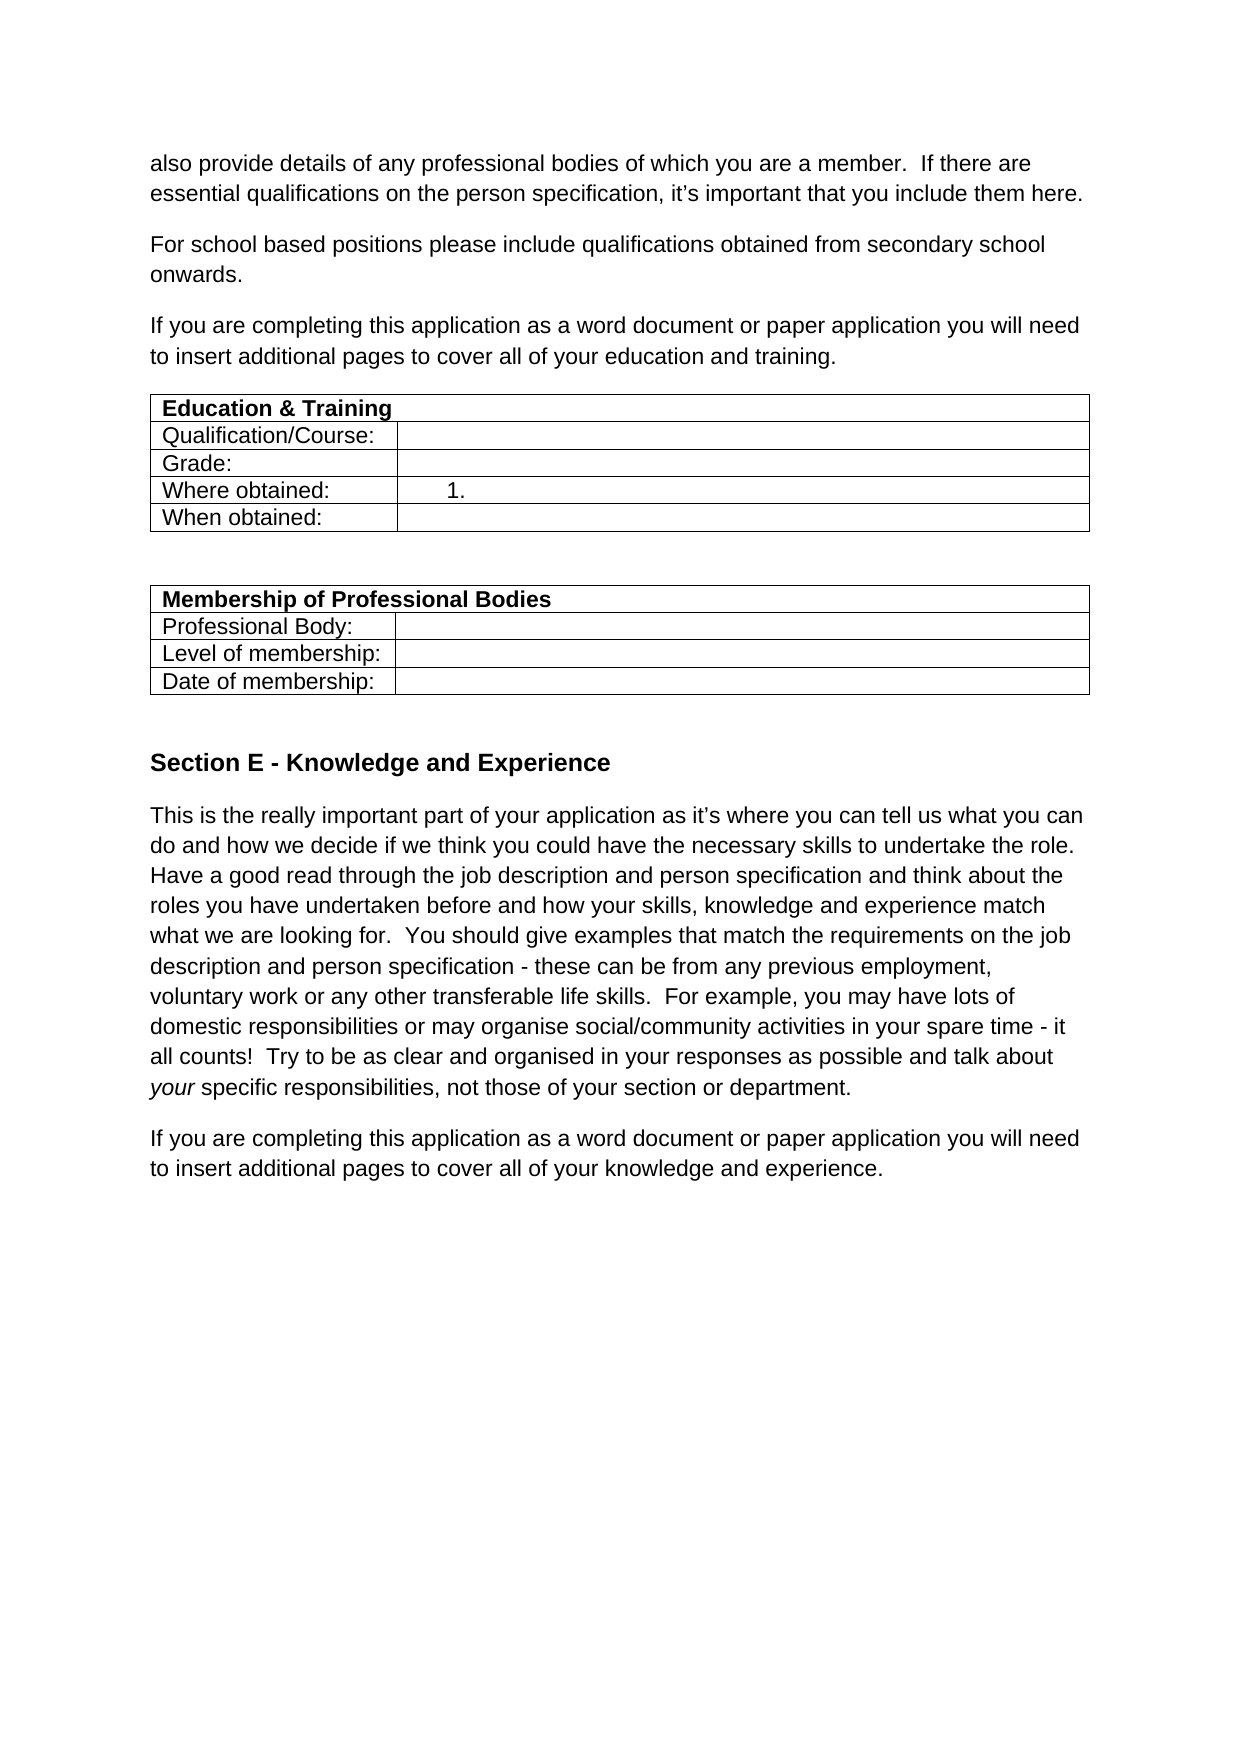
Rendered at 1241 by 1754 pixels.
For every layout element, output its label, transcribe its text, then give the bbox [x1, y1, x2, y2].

table_cell [398, 504, 1089, 531]
text This is the really important part of your application as it’s where you can tell us what you can do and how we decide if we think you could have the necessary skills to undertake the role. Have a good read through the job description and person specification and think about the roles you have undertaken before and how your skills, knowledge and experience match what we are looking for. You should give examples that match the requirements on the job description and person specification - these can be from any previous employment, voluntary work or any other transferable life skills. For example, you may have lots of domestic responsibilities or may organise social/community activities in your spare time - it all counts! Try to be as clear and organised in your responses as possible and talk about your specific responsibilities, not those of your section or department. [150, 802, 1090, 1100]
table_header Membership of Professional Bodies [151, 586, 1089, 612]
table_cell [398, 477, 1089, 503]
table_cell [398, 450, 1089, 476]
table_cell [398, 422, 1089, 448]
text If you are completing this application as a word document or paper application you will need to insert additional pages to cover all of your education and training. [150, 312, 1090, 369]
text If you are completing this application as a word document or paper application you will need to insert additional pages to cover all of your knowledge and experience. [150, 1124, 1090, 1181]
table_cell Grade: [151, 450, 397, 476]
table_cell Level of membership: [151, 640, 395, 667]
table_cell Professional Body: [151, 613, 395, 639]
table_cell Where obtained: [151, 477, 397, 503]
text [150, 150, 1090, 207]
text Section E - Knowledge and Experience [150, 748, 1090, 777]
table_cell Qualification/Course: [151, 422, 397, 448]
table_header Education & Training [151, 395, 1089, 421]
table_cell [396, 640, 1089, 667]
table_cell When obtained: [151, 504, 397, 531]
table_cell [396, 613, 1089, 639]
table_cell [396, 668, 1089, 694]
text For school based positions please include qualifications obtained from secondary school onwards. [150, 231, 1090, 288]
table_cell Date of membership: [151, 668, 395, 694]
